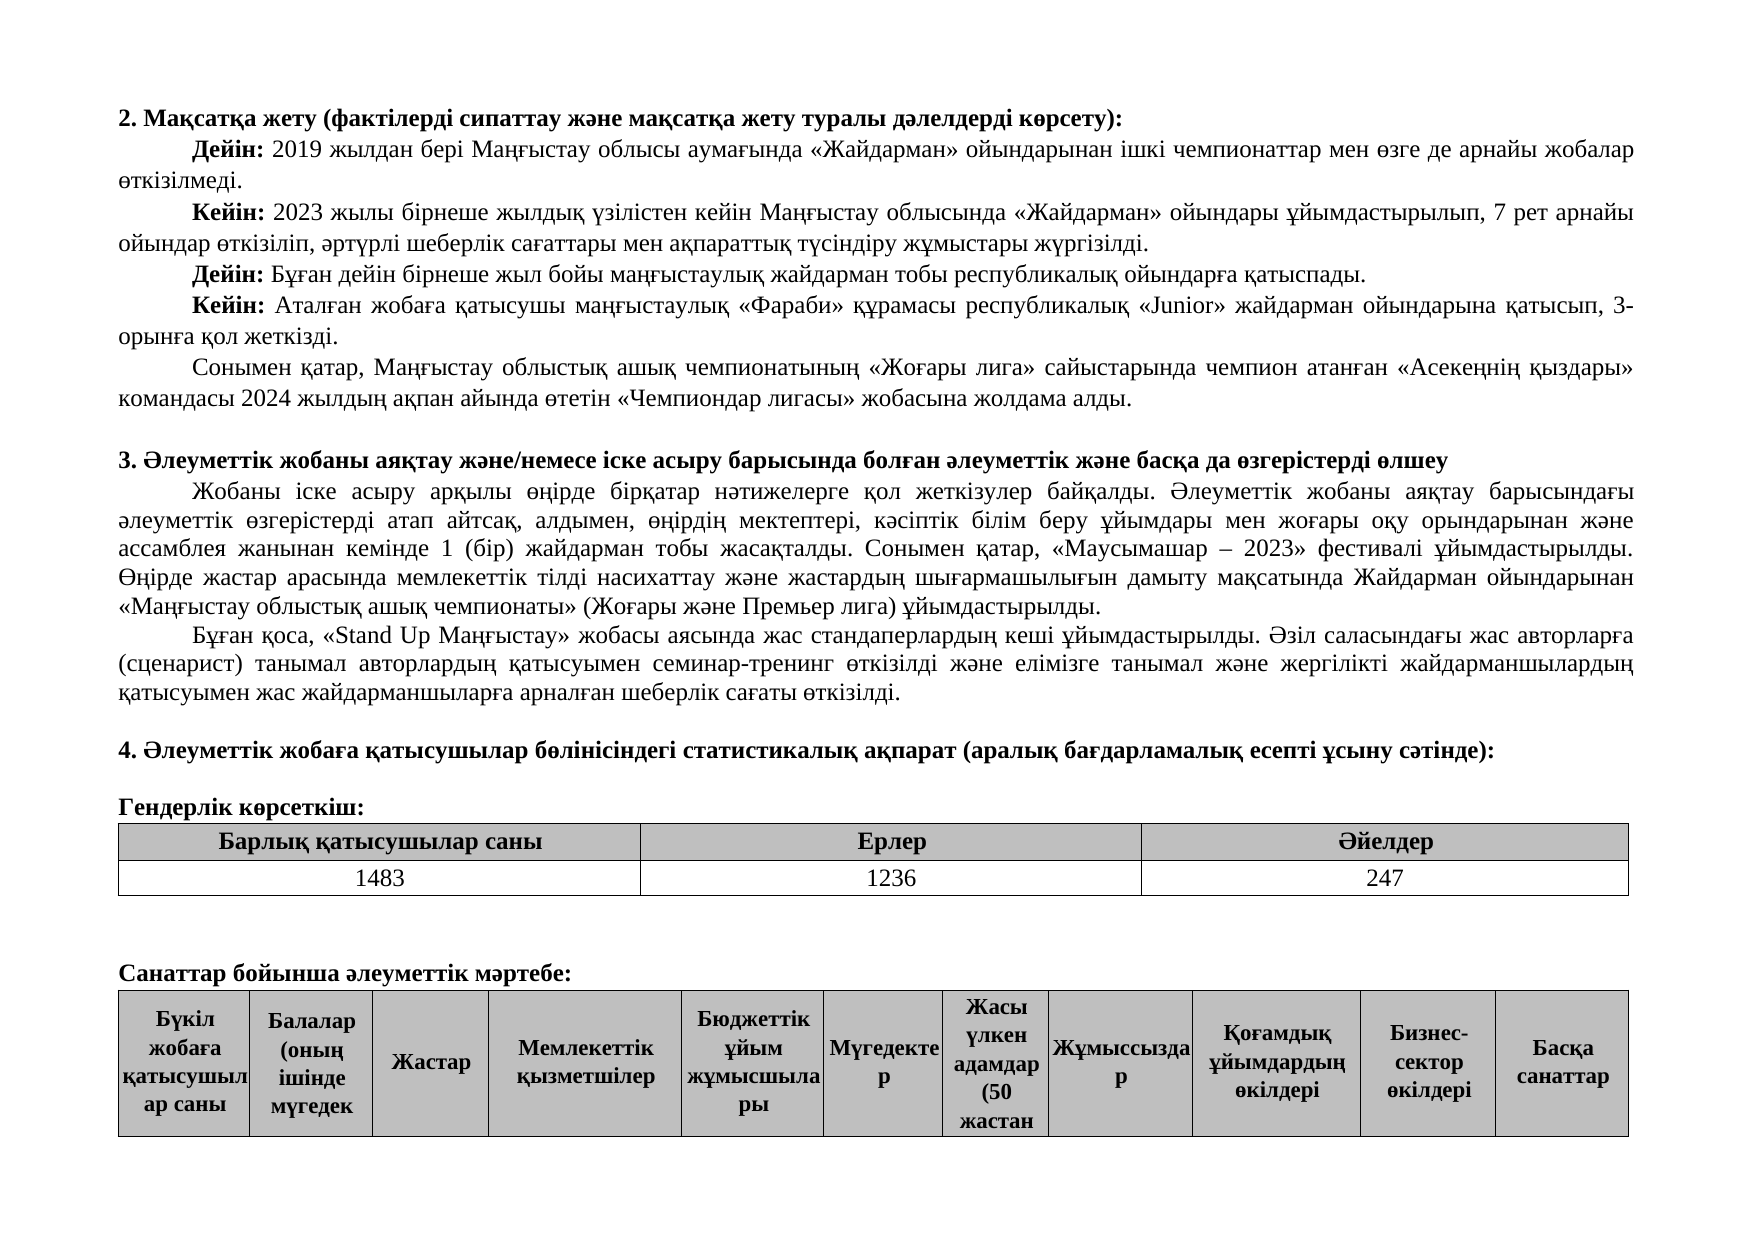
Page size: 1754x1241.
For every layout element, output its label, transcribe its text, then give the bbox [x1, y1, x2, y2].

table_header Ерлер [641, 824, 1141, 860]
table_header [1193, 991, 1360, 1136]
text Бұған қоса, «Stand Up Маңғыстау» жобасы аясында жас стандаперлардың кеші ұйымдастырылды. Әзіл саласындағы жас авторларға (сценарист) танымал авторлардың қатысуымен семинар-тренинг өткізілді және елімізге танымал және жергілікті жайдарманшылардың қатысуымен жас жайдарманшыларға арналған шеберлік сағаты өткізілді. [118, 620, 1636, 706]
text Жобаны іске асыру арқылы өңірде бірқатар нәтижелерге қол жеткізулер байқалды. Әлеуметтік жобаны аяқтау барысындағы әлеуметтік өзгерістерді атап айтсақ, алдымен, өңірдің мектептері, кәсіптік білім беру ұйымдары мен жоғары оқу орындарынан және ассамблея жанынан кемінде 1 (бір) жайдарман тобы жасақталды. Сонымен қатар, «Маусымашар – 2023» фестивалі ұйымдастырылды. Өңірде жастар арасында мемлекеттік тілді насихаттау және жастардың шығармашылығын дамыту мақсатында Жайдарман ойындарынан «Маңғыстау облыстық ашық чемпионаты» (Жоғары және Премьер лига) ұйымдастырылды. [118, 476, 1636, 620]
table_header Мүгедектер [824, 991, 942, 1136]
text 4. Әлеуметтік жобаға қатысушылар бөлінісіндегі статистикалық ақпарат (аралық бағдарламалық есепті ұсыну сәтінде): [118, 735, 1636, 763]
text Кейін: Аталған жобаға қатысушы маңғыстаулық «Фараби» құрамасы республикалық «Junior» жайдарман ойындарына қатысып, 3-орынға қол жеткізді. [118, 290, 1636, 349]
text 3. Әлеуметтік жобаны аяқтау және/немесе іске асыру барысында болған әлеуметтік және басқа да өзгерістерді өлшеу [118, 445, 1636, 474]
text Дейін: Бұған дейін бірнеше жыл бойы маңғыстаулық жайдарман тобы республикалық ойындарға қатыспады. [118, 259, 1636, 287]
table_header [250, 991, 372, 1136]
table_header Жастар [373, 991, 488, 1136]
text Дейін: 2019 жылдан бері Маңғыстау облысы аумағында «Жайдарман» ойындарынан ішкі чемпионаттар мен өзге де арнайы жобалар өткізілмеді. [118, 134, 1636, 194]
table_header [682, 991, 823, 1136]
text Гендерлік көрсеткіш: [118, 792, 1636, 821]
table_header Басқа санаттар [1496, 991, 1628, 1136]
table_cell 247 [1142, 861, 1628, 895]
text 2. Мақсатқа жету (фактілерді сипаттау және мақсатқа жету туралы дәлелдерді көрсету): [118, 103, 1636, 132]
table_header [943, 991, 1048, 1136]
table_header Барлық қатысушылар саны [119, 824, 640, 860]
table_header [489, 991, 681, 1136]
table_cell 1236 [641, 861, 1141, 895]
text Кейін: 2023 жылы бірнеше жылдық үзілістен кейін Маңғыстау облысында «Жайдарман» ойындары ұйымдастырылып, 7 рет арнайы ойындар өткізіліп, әртүрлі шеберлік сағаттары мен ақпараттық түсіндіру жұмыстары жүргізілді. [118, 197, 1636, 256]
table_cell 1483 [119, 861, 640, 895]
table_header Әйелдер [1142, 824, 1628, 860]
text Санаттар бойынша әлеуметтік мәртебе: [118, 958, 1636, 987]
table_header Жұмыссыздар [1049, 991, 1192, 1136]
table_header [119, 991, 249, 1136]
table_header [1361, 991, 1495, 1136]
text Сонымен қатар, Маңғыстау облыстық ашық чемпионатының «Жоғары лига» сайыстарында чемпион атанған «Асекеңнің қыздары» командасы 2024 жылдың ақпан айында өтетін «Чемпиондар лигасы» жобасына жолдама алды. [118, 352, 1636, 412]
